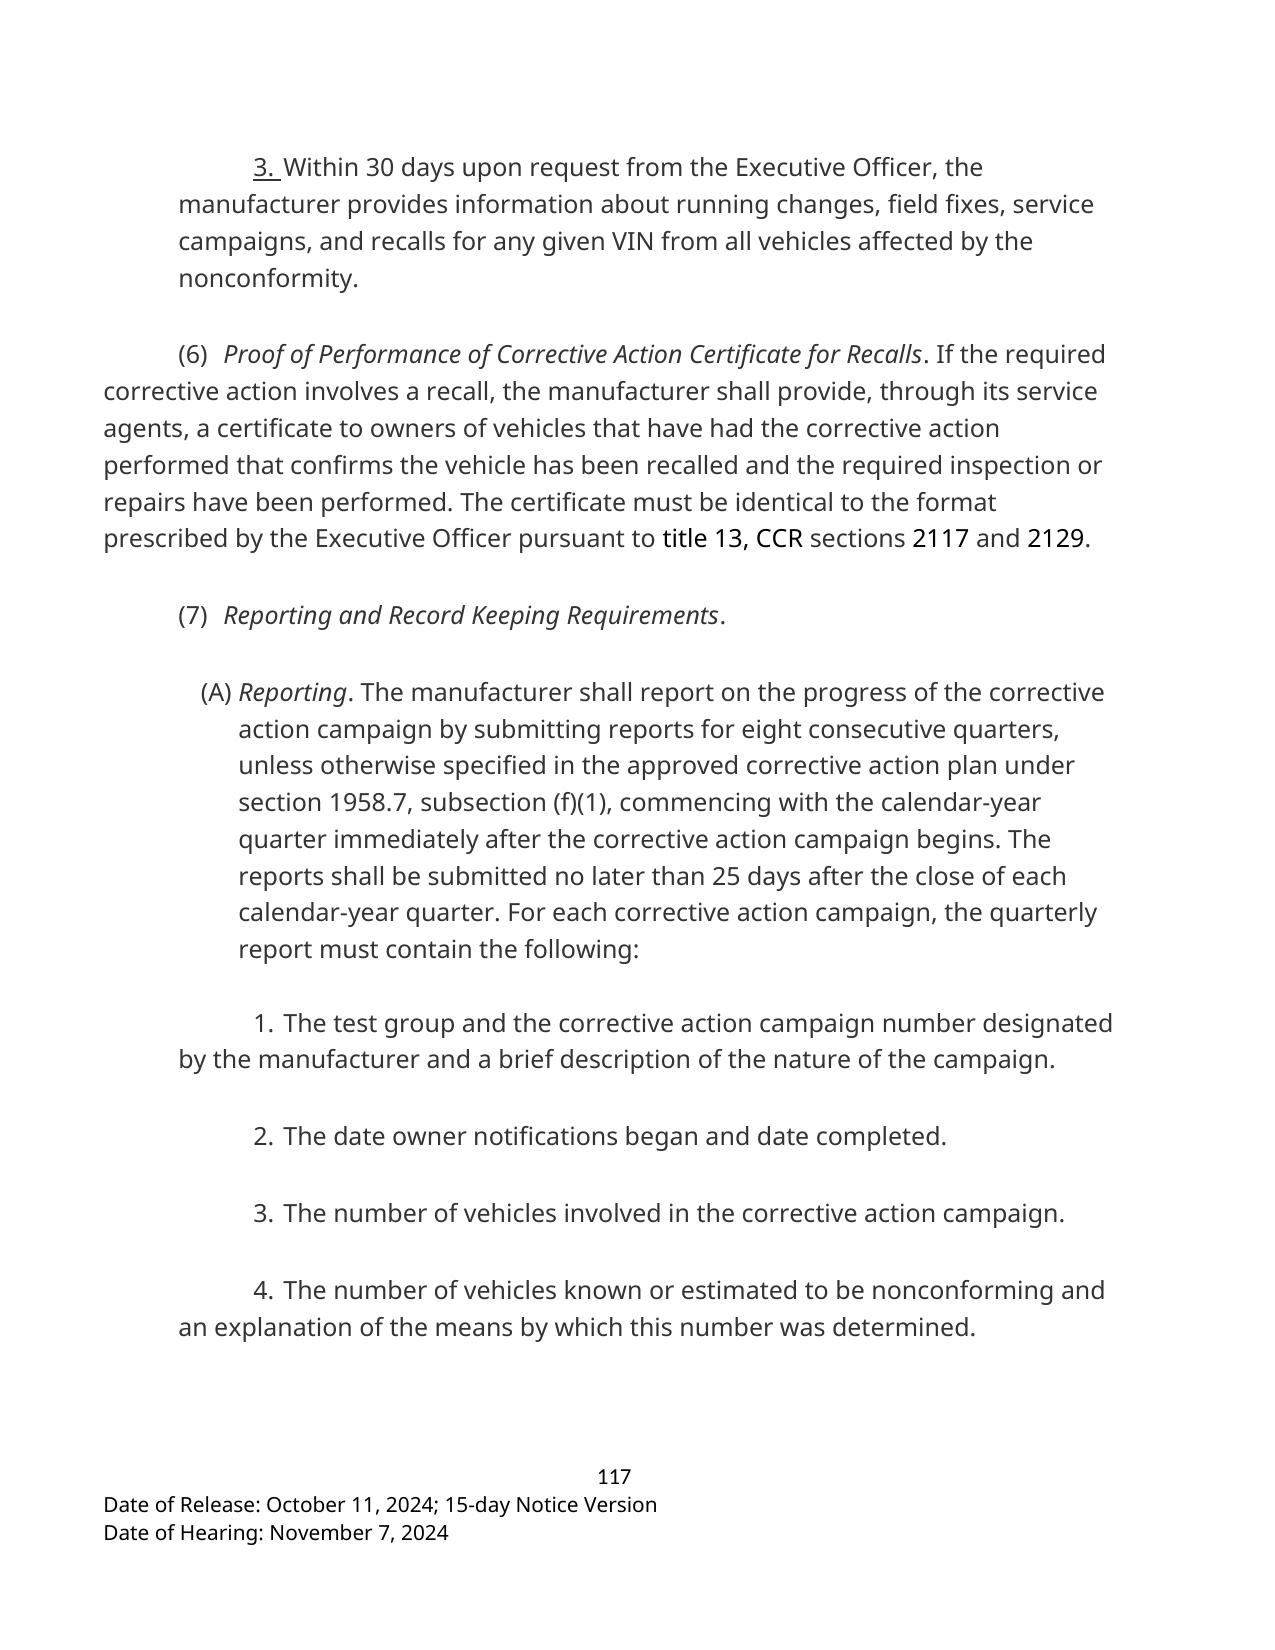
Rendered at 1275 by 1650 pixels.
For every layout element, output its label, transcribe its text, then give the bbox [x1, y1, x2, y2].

list The number of vehicles known or estimated to be nonconforming and an explanation of the means by which this number was determined. [178, 1272, 1125, 1343]
list Reporting and Record Keeping Requirements. [103, 598, 1125, 632]
list The number of vehicles involved in the corrective action campaign. [178, 1196, 1125, 1230]
list The date owner notifications began and date completed. [178, 1119, 1125, 1153]
list Proof of Performance of Corrective Action Certificate for Recalls. If the required corrective action involves a recall, the manufacturer shall provide, through its service agents, a certificate to owners of vehicles that have had the corrective action performed that confirms the vehicle has been recalled and the required inspection or repairs have been performed. The certificate must be identical to the format prescribed by the Executive Officer pursuant to title 13, CCR sections 2117 and 2129. [103, 337, 1125, 555]
list The test group and the corrective action campaign number designated by the manufacturer and a brief description of the nature of the campaign. [178, 1005, 1125, 1076]
list Within 30 days upon request from the Executive Officer, the manufacturer provides information about running changes, field fixes, service campaigns, and recalls for any given VIN from all vehicles affected by the nonconformity. [178, 150, 1125, 294]
list Reporting. The manufacturer shall report on the progress of the corrective action campaign by submitting reports for eight consecutive quarters, unless otherwise specified in the approved corrective action plan under section 1958.7, subsection (f)(1), commencing with the calendar-year quarter immediately after the corrective action campaign begins. The reports shall be submitted no later than 25 days after the close of each calendar-year quarter. For each corrective action campaign, the quarterly report must contain the following: [201, 674, 1125, 966]
